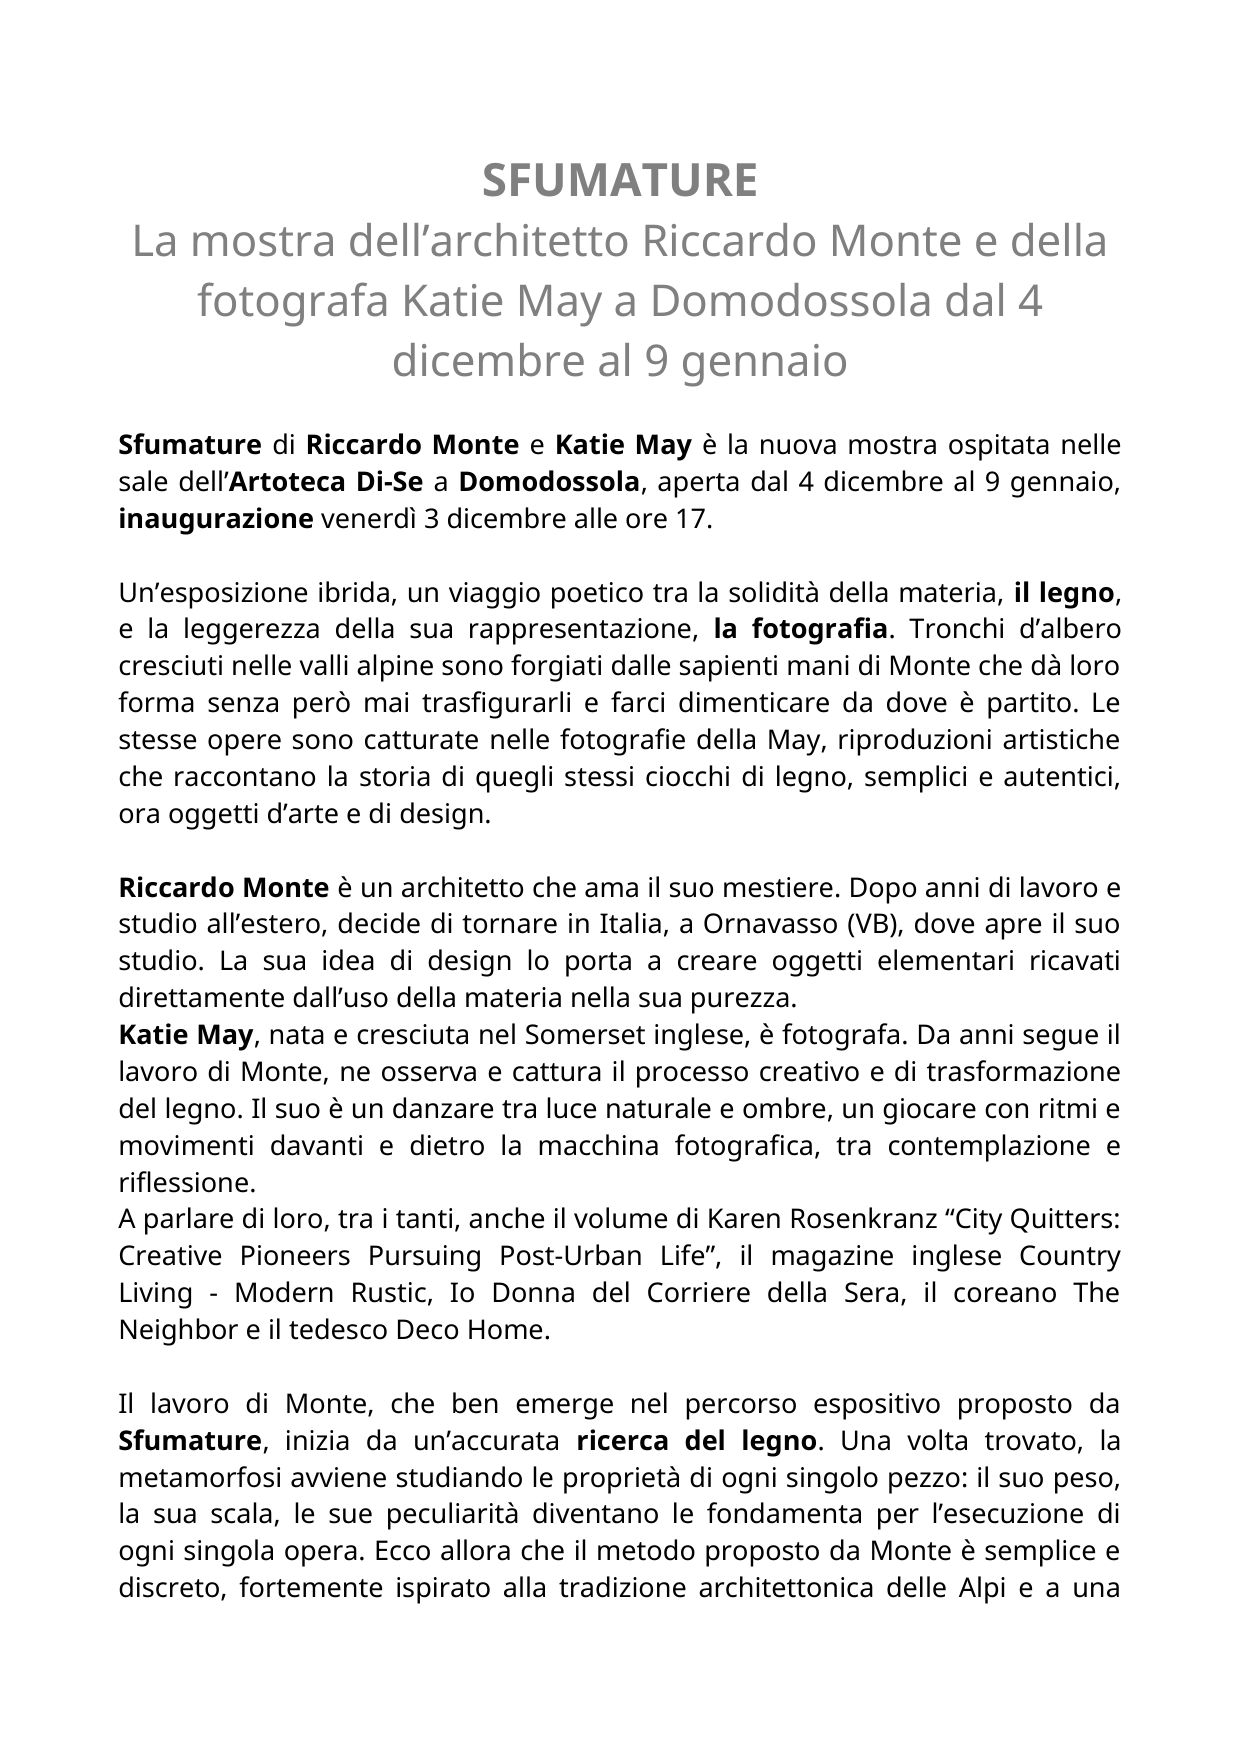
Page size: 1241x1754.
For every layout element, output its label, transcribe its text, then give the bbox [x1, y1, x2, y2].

text A parlare di loro, tra i tanti, anche il volume di Karen Rosenkranz “City Quitters: Creative Pioneers Pursuing Post-Urban Life”, il magazine inglese Country Living - Modern Rustic, Io Donna del Corriere della Sera, il coreano The Neighbor e il tedesco Deco Home. [118, 1200, 1122, 1347]
text Un’esposizione ibrida, un viaggio poetico tra la solidità della materia, il legno, e la leggerezza della sua rappresentazione, la fotografia. Tronchi d’albero cresciuti nelle valli alpine sono forgiati dalle sapienti mani di Monte che dà loro forma senza però mai trasfigurarli e farci dimenticare da dove è partito. Le stesse opere sono catturate nelle fotografie della May, riproduzioni artistiche che raccontano la storia di quegli stessi ciocchi di legno, semplici e autentici, ora oggetti d’arte e di design. [118, 573, 1122, 831]
text La mostra dell’architetto Riccardo Monte e della fotografa Katie May a Domodossola dal 4 dicembre al 9 gennaio [118, 210, 1122, 389]
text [118, 1384, 1122, 1606]
text SFUMATURE [118, 148, 1122, 210]
text Sfumature di Riccardo Monte e Katie May è la nuova mostra ospitata nelle sale dell’Artoteca Di-Se a Domodossola, aperta dal 4 dicembre al 9 gennaio, inaugurazione venerdì 3 dicembre alle ore 17. [118, 426, 1122, 536]
text Katie May, nata e cresciuta nel Somerset inglese, è fotografa. Da anni segue il lavoro di Monte, ne osserva e cattura il processo creativo e di trasformazione del legno. Il suo è un danzare tra luce naturale e ombre, un giocare con ritmi e movimenti davanti e dietro la macchina fotografica, tra contemplazione e riflessione. [118, 1016, 1122, 1200]
text Riccardo Monte è un architetto che ama il suo mestiere. Dopo anni di lavoro e studio all’estero, decide di tornare in Italia, a Ornavasso (VB), dove apre il suo studio. La sua idea di design lo porta a creare oggetti elementari ricavati direttamente dall’uso della materia nella sua purezza. [118, 868, 1122, 1016]
